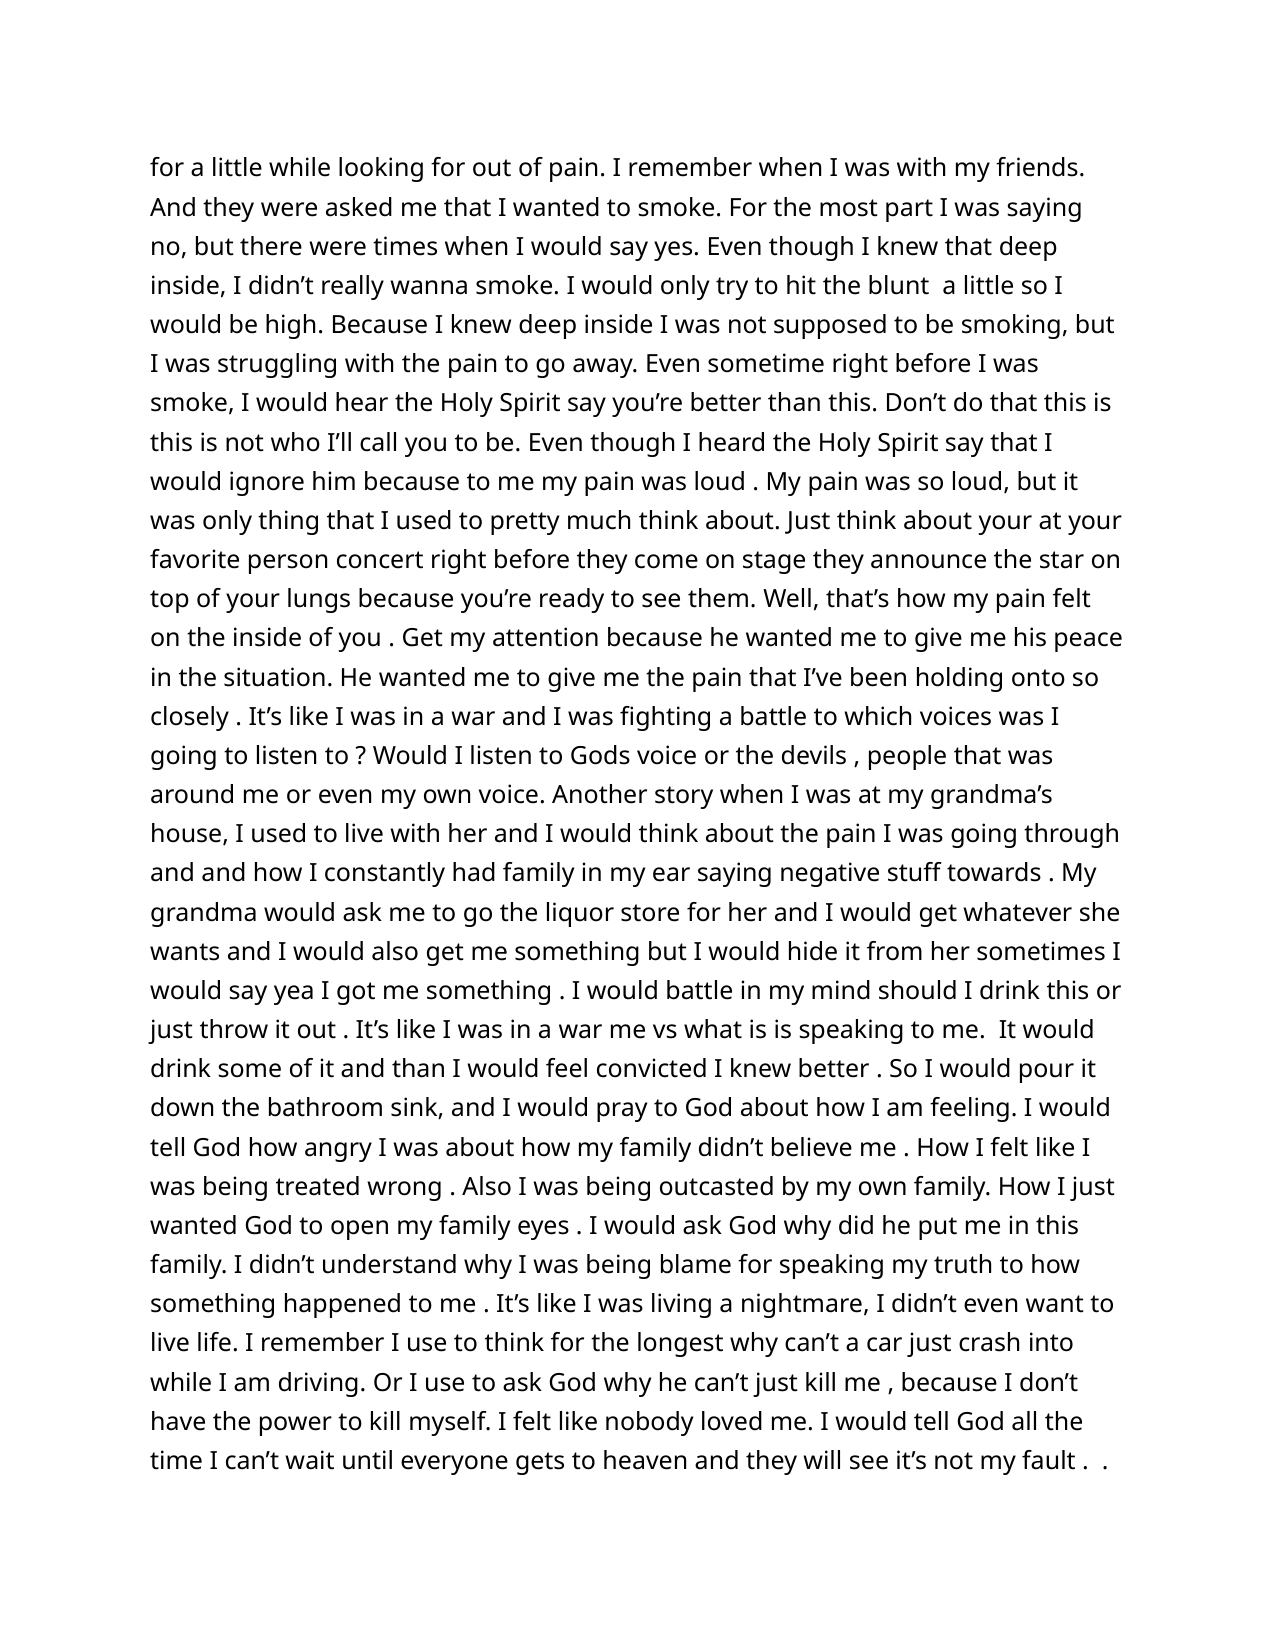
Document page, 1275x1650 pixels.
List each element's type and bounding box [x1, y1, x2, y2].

text [150, 150, 1125, 1477]
